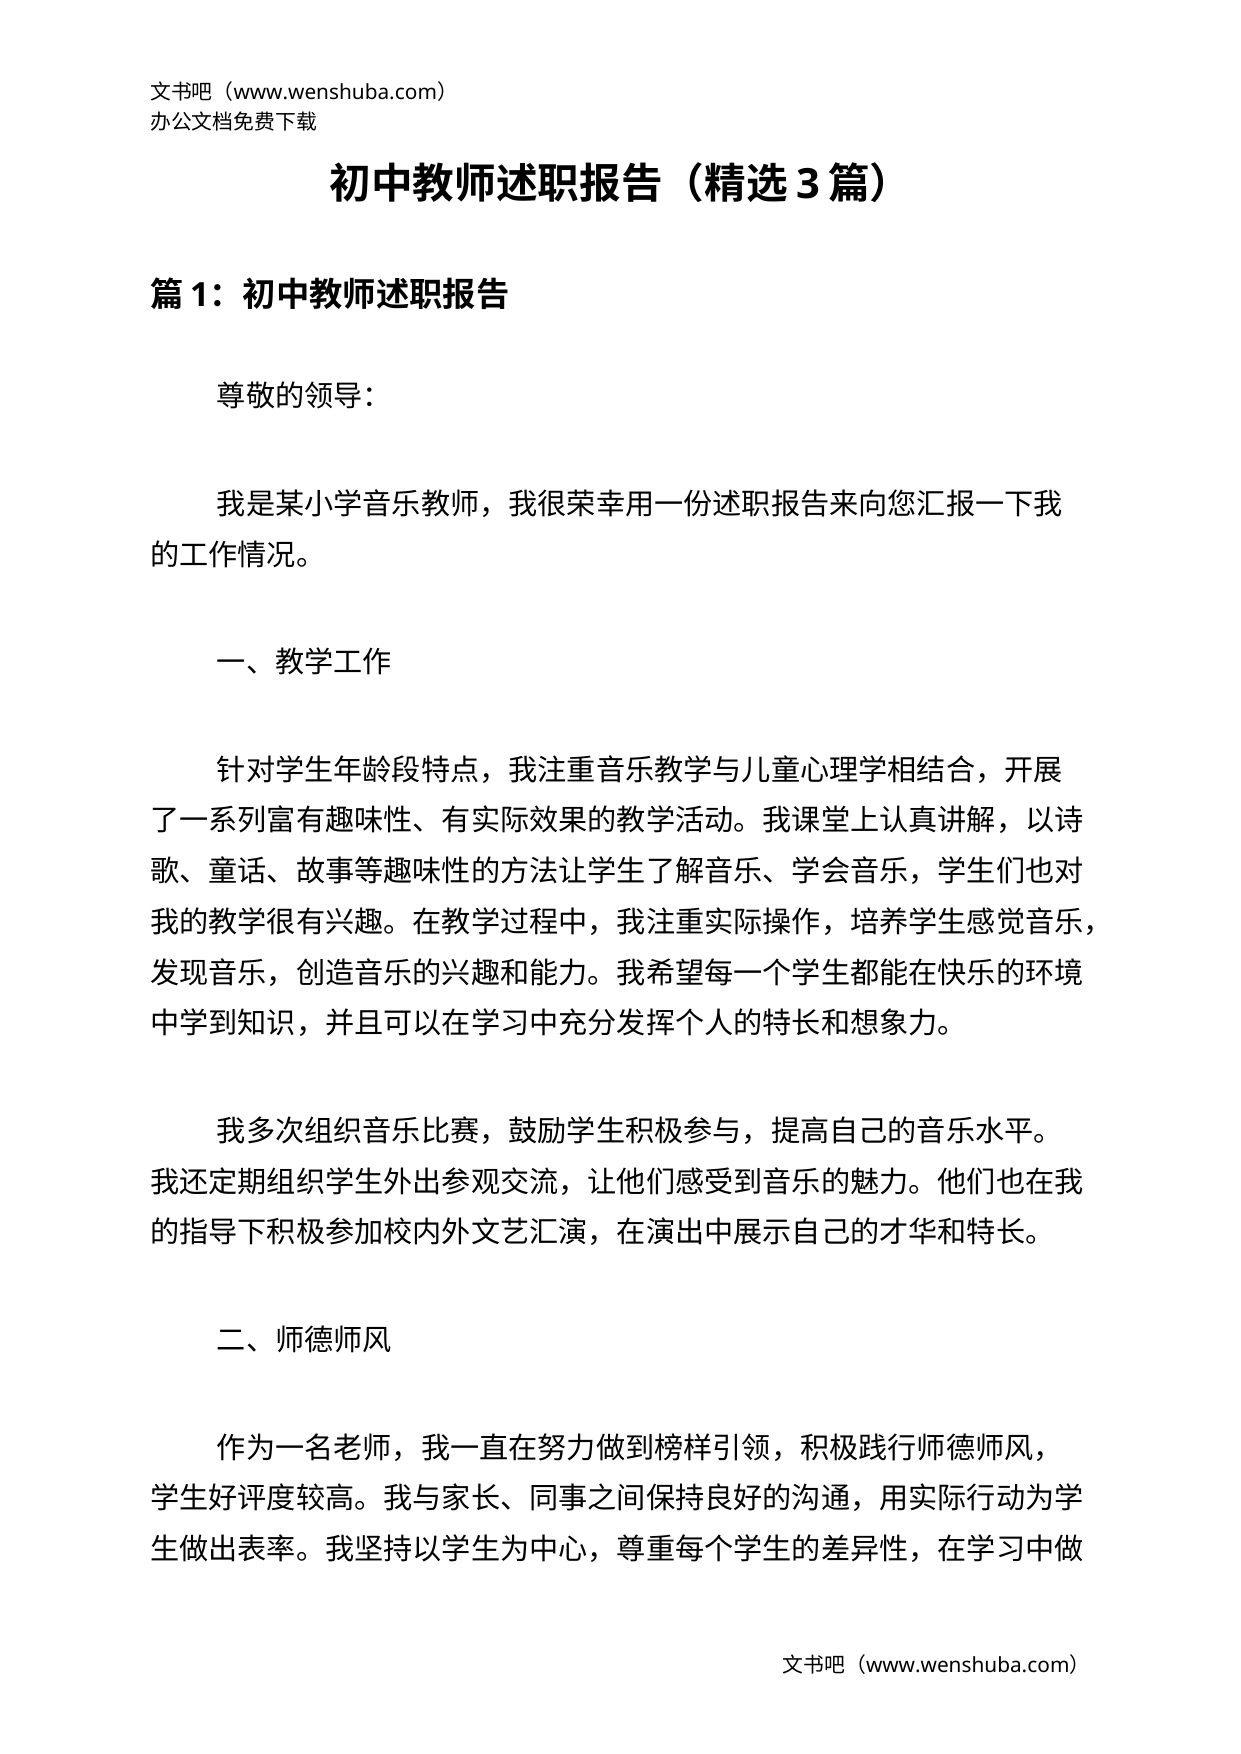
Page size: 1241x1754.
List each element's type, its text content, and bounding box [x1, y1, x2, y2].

text 二、师德师风 [150, 1317, 1090, 1359]
text 一、教学工作 [150, 639, 1090, 681]
text 尊敬的领导： [150, 373, 1090, 415]
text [150, 1424, 1090, 1568]
text 篇1：初中教师述职报告 [150, 267, 1090, 316]
text 针对学生年龄段特点，我注重音乐教学与儿童心理学相结合，开展了一系列富有趣味性、有实际效果的教学活动。我课堂上认真讲解，以诗歌、童话、故事等趣味性的方法让学生了解音乐、学会音乐，学生们也对我的教学很有兴趣。在教学过程中，我注重实际操作，培养学生感觉音乐，发现音乐，创造音乐的兴趣和能力。我希望每一个学生都能在快乐的环境中学到知识，并且可以在学习中充分发挥个人的特长和想象力。 [150, 746, 1090, 1042]
text 我是某小学音乐教师，我很荣幸用一份述职报告来向您汇报一下我的工作情况。 [150, 480, 1090, 573]
text 我多次组织音乐比赛，鼓励学生积极参与，提高自己的音乐水平。我还定期组织学生外出参观交流，让他们感受到音乐的魅力。他们也在我的指导下积极参加校内外文艺汇演，在演出中展示自己的才华和特长。 [150, 1107, 1090, 1251]
subtitle 初中教师述职报告（精选3篇） [150, 150, 1090, 211]
